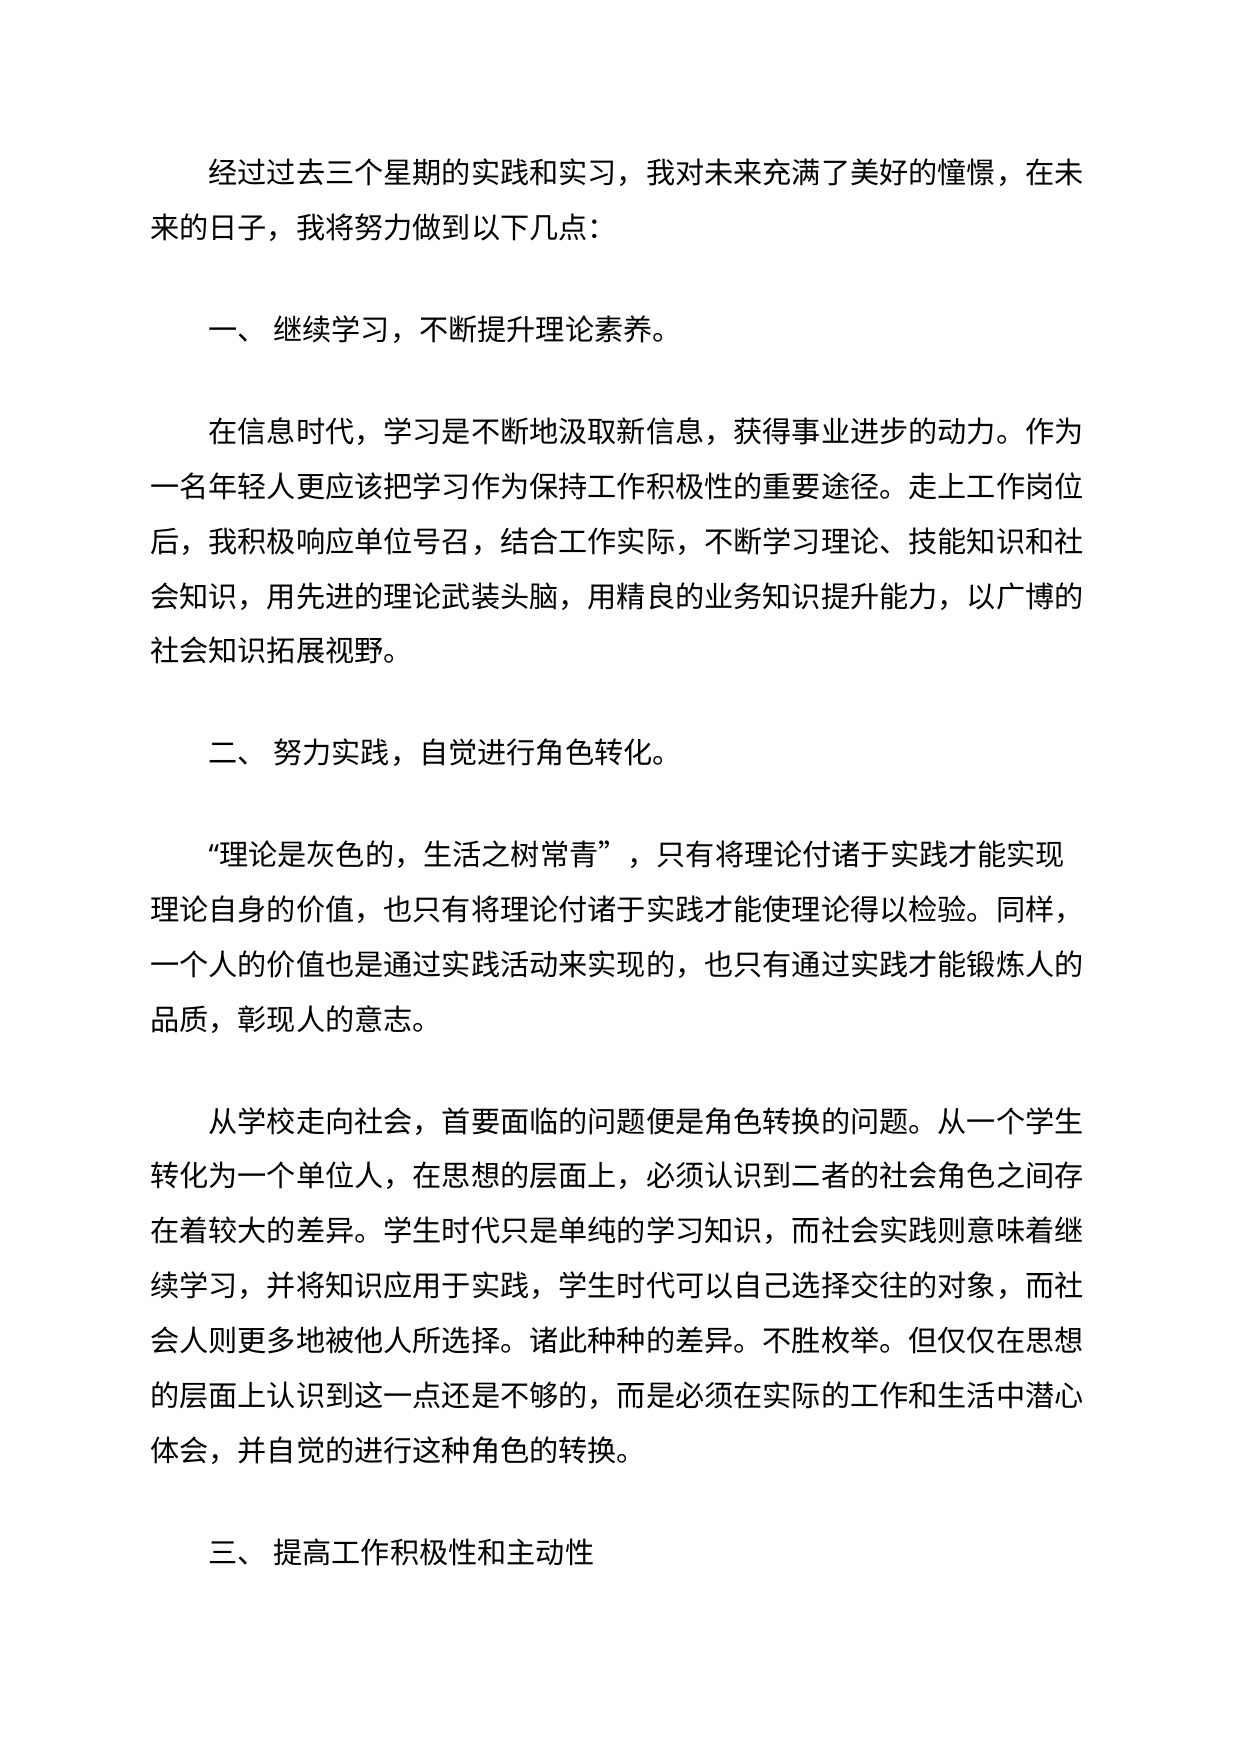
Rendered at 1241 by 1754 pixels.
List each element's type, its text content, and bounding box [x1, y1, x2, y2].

text 经过过去三个星期的实践和实习，我对未来充满了美好的憧憬，在未来的日子，我将努力做到以下几点： [150, 150, 1090, 247]
text 三、 提高工作积极性和主动性 [150, 1529, 1090, 1572]
text 从学校走向社会，首要面临的问题便是角色转换的问题。从一个学生转化为一个单位人，在思想的层面上，必须认识到二者的社会角色之间存在着较大的差异。学生时代只是单纯的学习知识，而社会实践则意味着继续学习，并将知识应用于实践，学生时代可以自己选择交往的对象，而社会人则更多地被他人所选择。诸此种种的差异。不胜枚举。但仅仅在思想的层面上认识到这一点还是不够的，而是必须在实际的工作和生活中潜心体会，并自觉的进行这种角色的转换。 [150, 1098, 1090, 1470]
text “理论是灰色的，生活之树常青”，只有将理论付诸于实践才能实现理论自身的价值，也只有将理论付诸于实践才能使理论得以检验。同样，一个人的价值也是通过实践活动来实现的，也只有通过实践才能锻炼人的品质，彰现人的意志。 [150, 832, 1090, 1039]
text 二、 努力实践，自觉进行角色转化。 [150, 730, 1090, 772]
text 一、 继续学习，不断提升理论素养。 [150, 307, 1090, 349]
text 在信息时代，学习是不断地汲取新信息，获得事业进步的动力。作为一名年轻人更应该把学习作为保持工作积极性的重要途径。走上工作岗位后，我积极响应单位号召，结合工作实际，不断学习理论、技能知识和社会知识，用先进的理论武装头脑，用精良的业务知识提升能力，以广博的社会知识拓展视野。 [150, 408, 1090, 670]
